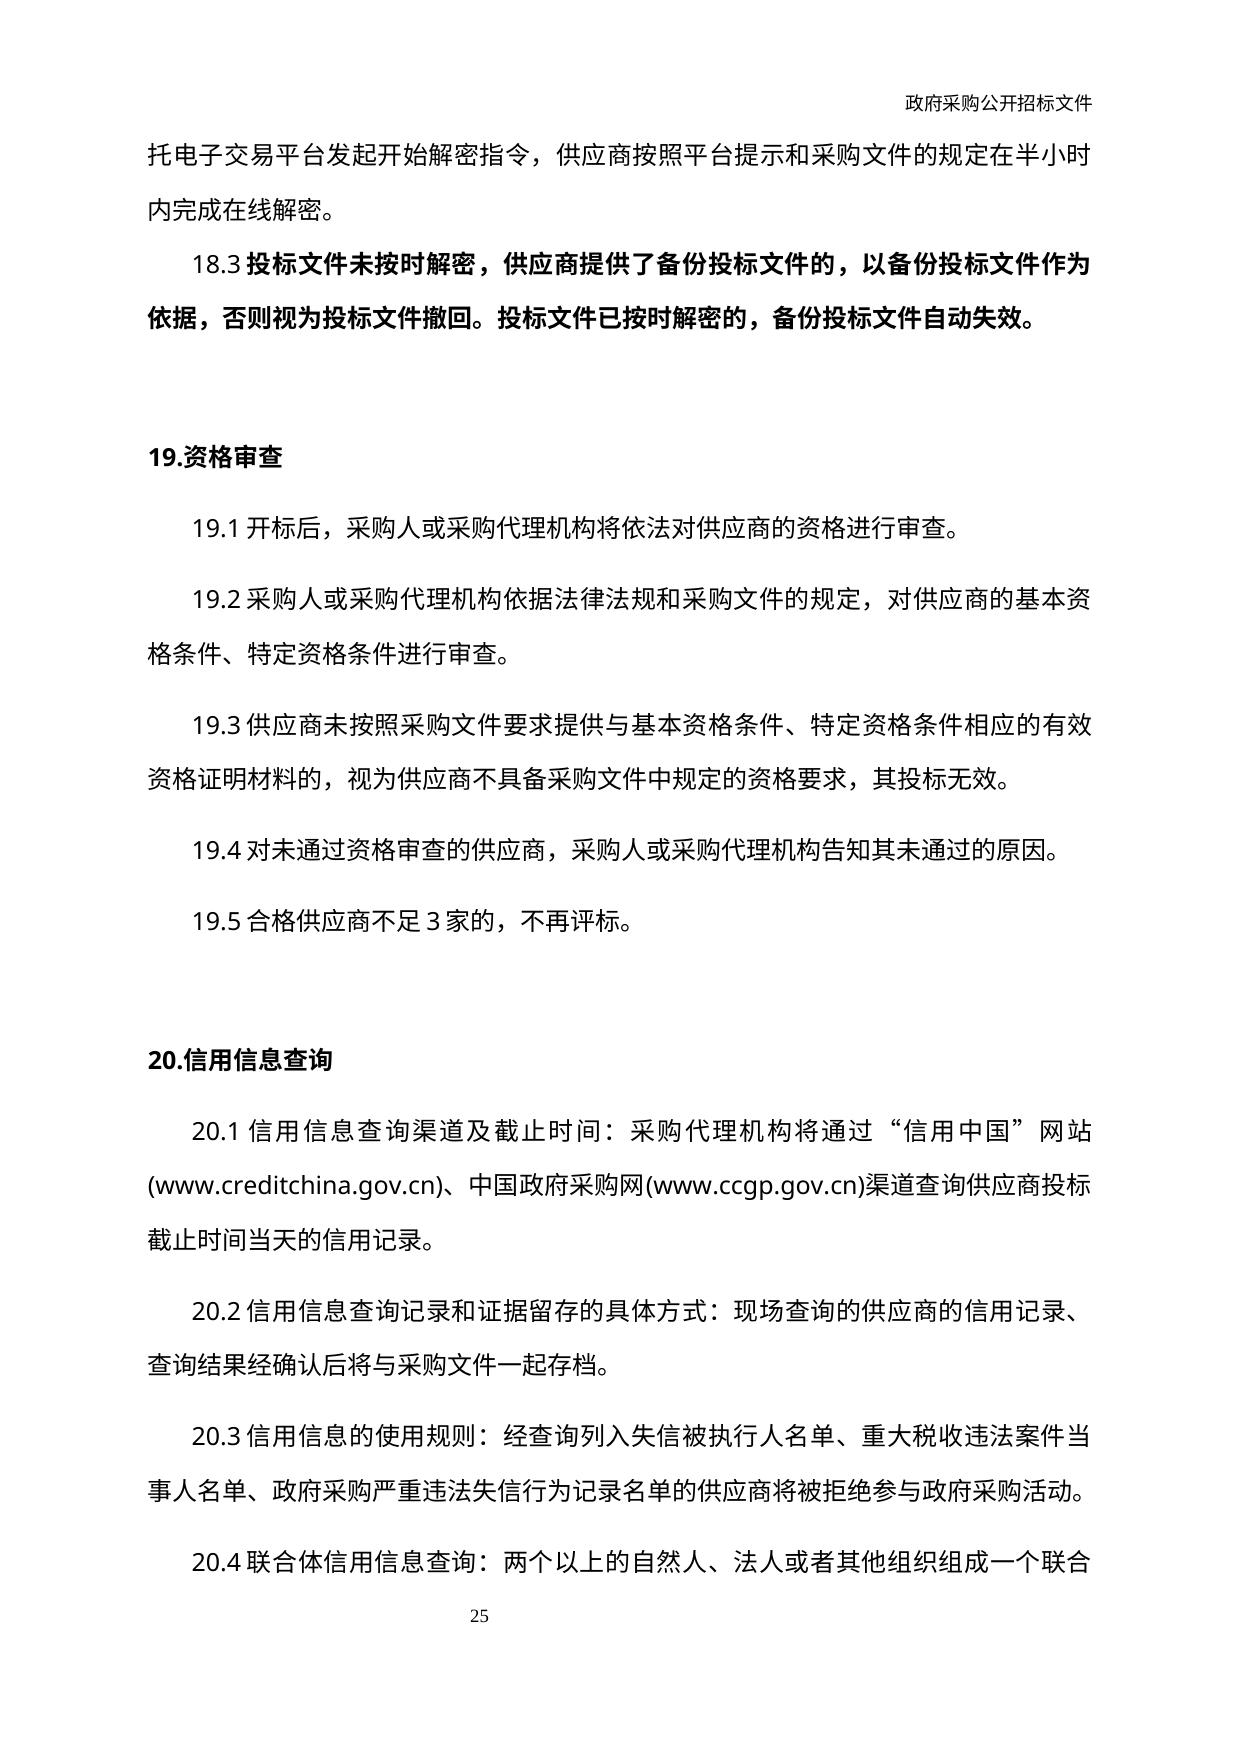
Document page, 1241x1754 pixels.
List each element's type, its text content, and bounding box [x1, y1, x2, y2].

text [148, 136, 1092, 226]
text 19.5合格供应商不足3家的，不再评标。 [148, 902, 1092, 938]
text 19.1开标后，采购人或采购代理机构将依法对供应商的资格进行审查。 [148, 509, 1092, 545]
text 18.3投标文件未按时解密，供应商提供了备份投标文件的，以备份投标文件作为依据，否则视为投标文件撤回。投标文件已按时解密的，备份投标文件自动失效。 [148, 244, 1092, 335]
text 20.2信用信息查询记录和证据留存的具体方式：现场查询的供应商的信用记录、查询结果经确认后将与采购文件一起存档。 [148, 1291, 1092, 1382]
text 19.2采购人或采购代理机构依据法律法规和采购文件的规定，对供应商的基本资格条件、特定资格条件进行审查。 [148, 580, 1092, 670]
text 20.信用信息查询 [148, 1040, 1092, 1077]
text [148, 1542, 1092, 1578]
text 19.4对未通过资格审查的供应商，采购人或采购代理机构告知其未通过的原因。 [148, 831, 1092, 867]
text 20.3信用信息的使用规则：经查询列入失信被执行人名单、重大税收违法案件当事人名单、政府采购严重违法失信行为记录名单的供应商将被拒绝参与政府采购活动。 [148, 1417, 1092, 1507]
text 20.1信用信息查询渠道及截止时间：采购代理机构将通过“信用中国”网站(www.creditchina.gov.cn)、中国政府采购网(www.ccgp.gov.cn)渠道查询供应商投标截止时间当天的信用记录。 [148, 1111, 1092, 1256]
text 19.3供应商未按照采购文件要求提供与基本资格条件、特定资格条件相应的有效资格证明材料的，视为供应商不具备采购文件中规定的资格要求，其投标无效。 [148, 705, 1092, 796]
text 19.资格审查 [148, 438, 1092, 474]
